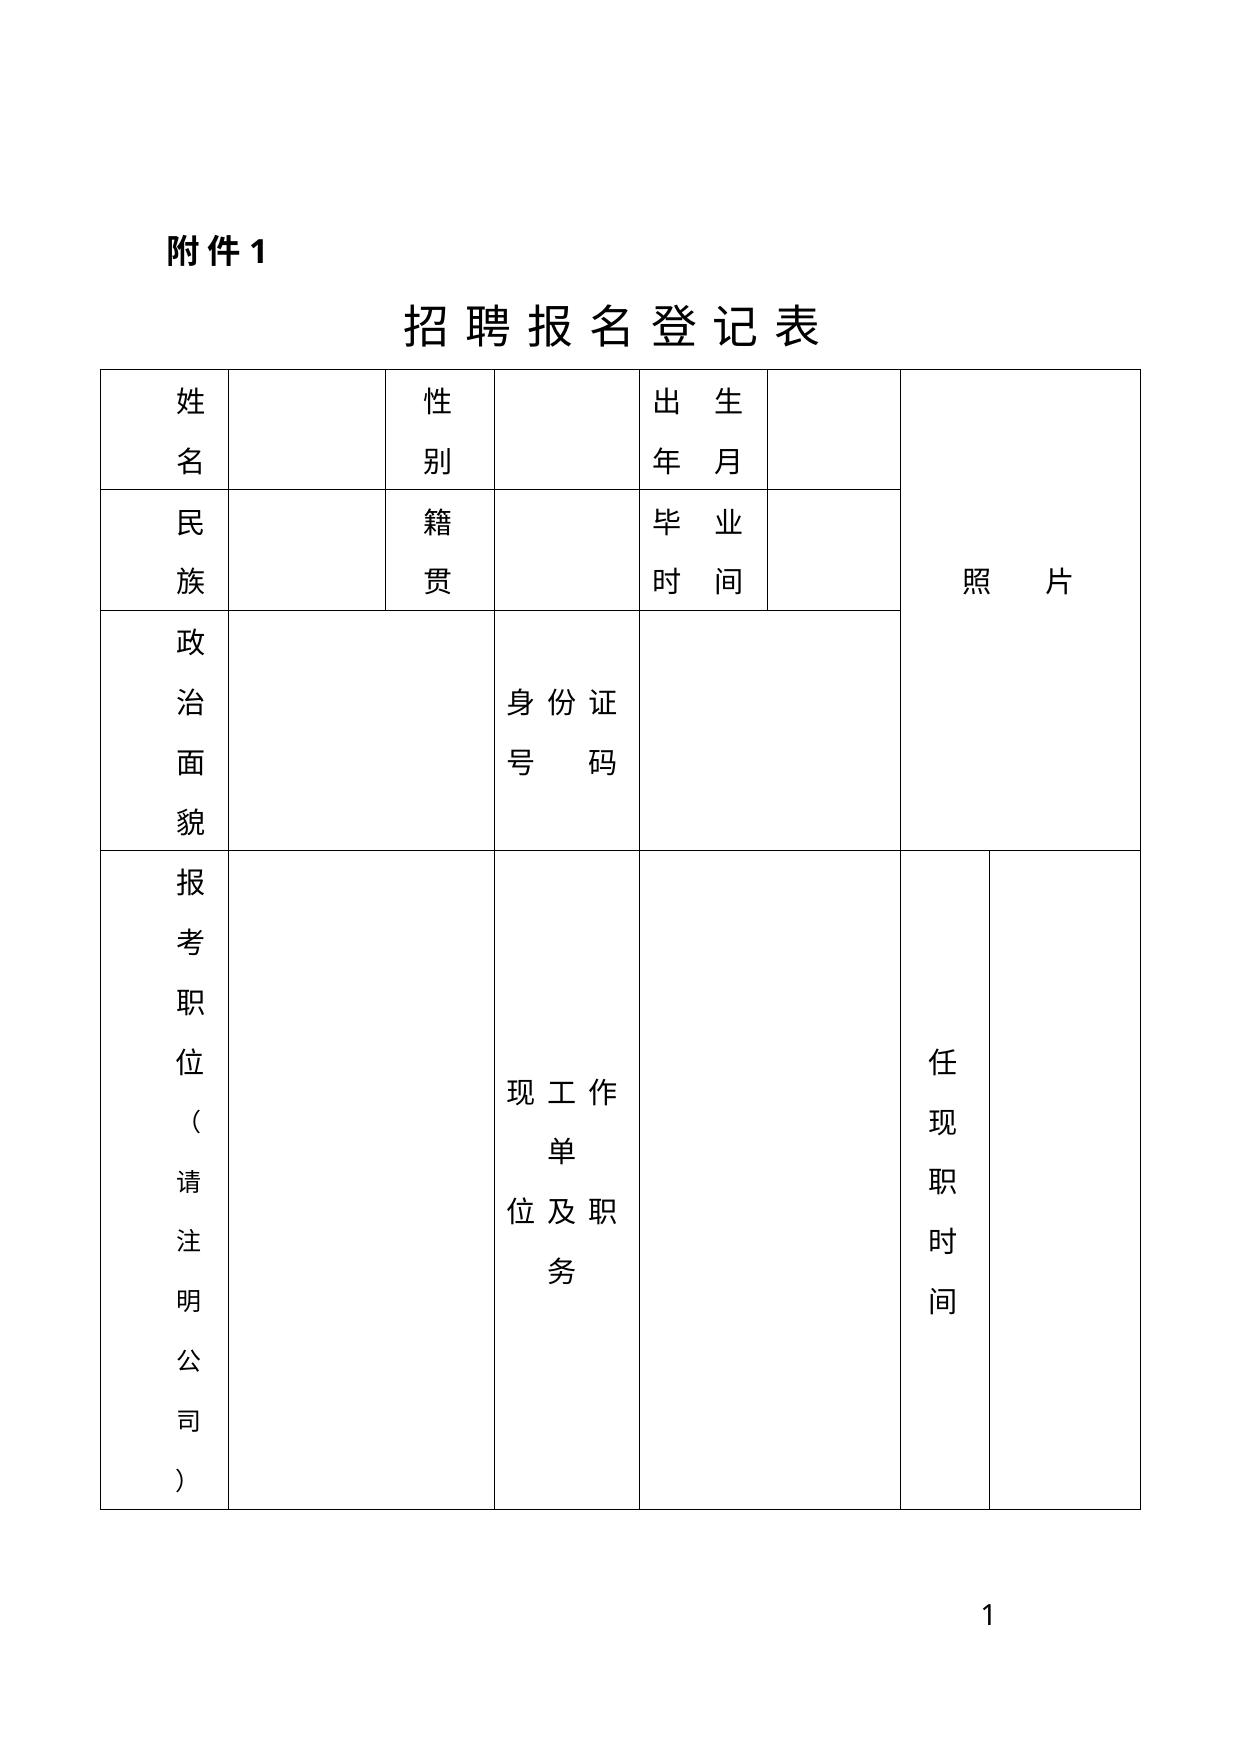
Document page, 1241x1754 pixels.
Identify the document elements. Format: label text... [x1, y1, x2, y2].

table_cell [495, 490, 639, 610]
table_cell 报考职位 （请注明公司） [101, 851, 228, 1509]
table_cell 民 族 [101, 490, 228, 610]
table_cell [229, 611, 494, 850]
table_cell [229, 490, 385, 610]
table_cell 政治面貌 [101, 611, 228, 850]
table_header 性 别 [386, 370, 494, 489]
text 招聘报名登记表 [166, 279, 1074, 369]
text 附件1 [166, 219, 1074, 279]
table_header [768, 370, 900, 489]
table_header 姓 名 [101, 370, 228, 489]
table_header [229, 370, 385, 489]
table_cell 现工作单 位及职务 [495, 851, 639, 1509]
table_cell [768, 490, 900, 610]
table_cell [640, 851, 900, 1509]
table_cell [229, 851, 494, 1509]
table_cell [990, 851, 1140, 1509]
table_cell 身份证 号 码 [495, 611, 639, 850]
table_header 出 生 年 月 [640, 370, 767, 489]
table_cell 籍 贯 [386, 490, 494, 610]
table_cell 任现职 时 间 [901, 851, 989, 1509]
table_header 照 片 [901, 370, 1140, 850]
table_cell 毕 业 时 间 [640, 490, 767, 610]
table_header [495, 370, 639, 489]
table_cell [640, 611, 900, 850]
